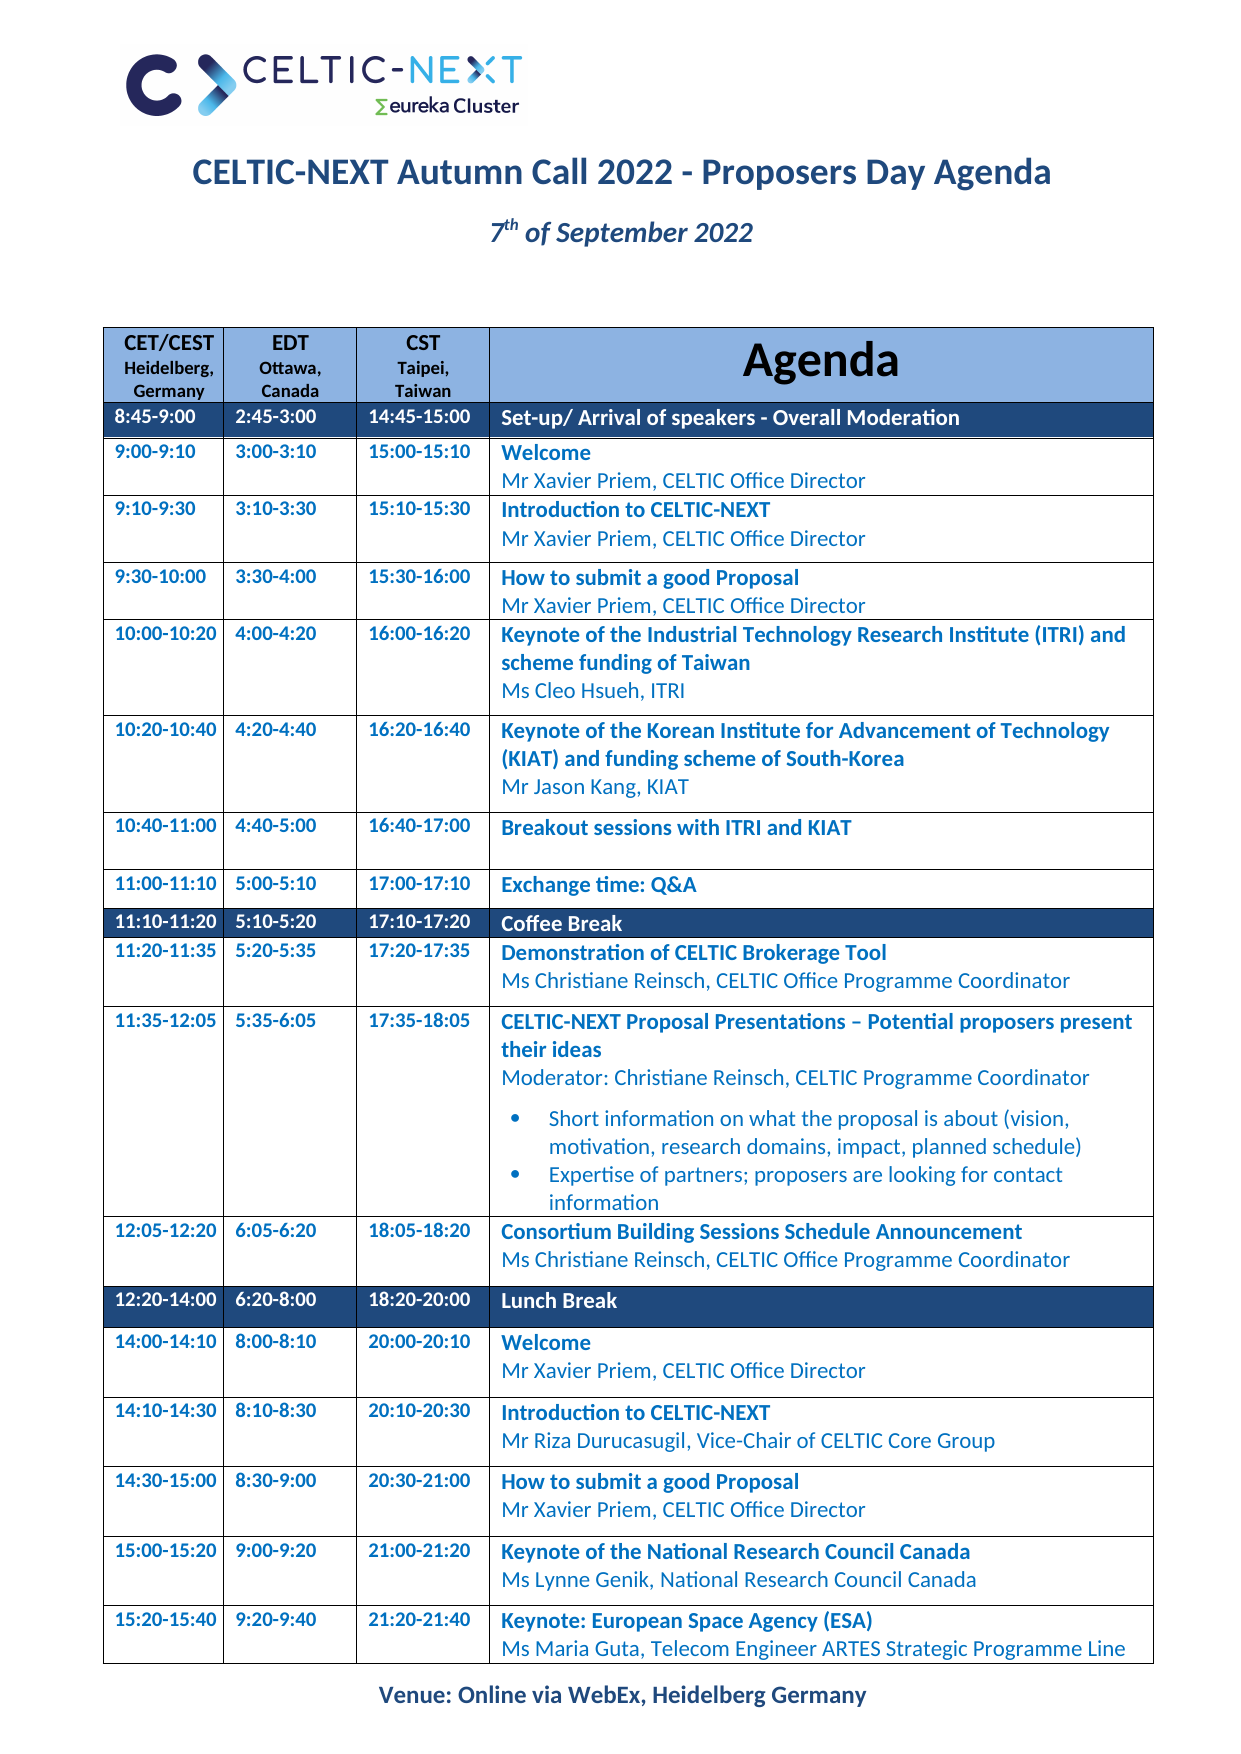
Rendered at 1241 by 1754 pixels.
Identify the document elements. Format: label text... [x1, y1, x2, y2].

table_cell 6:20-8:00 [224, 1287, 356, 1327]
table_cell 9:00-9:10 [104, 439, 223, 494]
table_cell 8:30-9:00 [224, 1467, 356, 1536]
table_cell 17:00-17:10 [357, 870, 489, 908]
table_cell Lunch Break [490, 1287, 1153, 1327]
table_cell Welcome Mr Xavier Priem, CELTIC Office Director [490, 1328, 1153, 1397]
table_cell Breakout sessions with ITRI and KIAT [490, 813, 1153, 869]
table_cell Coffee Break [490, 909, 1153, 937]
table_cell 5:10-5:20 [224, 909, 356, 937]
table_cell 3:00-3:10 [224, 439, 356, 494]
table_cell 3:30-4:00 [224, 563, 356, 619]
table_cell 16:40-17:00 [357, 813, 489, 869]
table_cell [490, 1606, 1153, 1662]
table_cell How to submit a good Proposal Mr Xavier Priem, CELTIC Office Director [490, 563, 1153, 619]
table_cell 4:40-5:00 [224, 813, 356, 869]
table_cell CELTIC-NEXT Proposal Presentations – Potential proposers present their ideas Moderator: Christiane Reinsch, CELTIC Programme Coordinator Short information on what the proposal is about (vision, motivation, research domains, impact, planned schedule) Expertise of partners; proposers are looking for contact information [490, 1007, 1153, 1216]
table_cell 11:10-11:20 [104, 909, 223, 937]
table_cell 14:30-15:00 [104, 1467, 223, 1536]
table_cell Keynote of the Industrial Technology Research Institute (ITRI) and scheme funding of Taiwan Ms Cleo Hsueh, ITRI [490, 620, 1153, 715]
table_cell 8:00-8:10 [224, 1328, 356, 1397]
table_cell 15:20-15:40 [104, 1606, 223, 1662]
table_cell 12:05-12:20 [104, 1217, 223, 1286]
table_cell 20:10-20:30 [357, 1398, 489, 1466]
table_header Agenda [490, 328, 1153, 402]
table_cell 18:20-20:00 [357, 1287, 489, 1327]
table_cell Set-up/ Arrival of speakers - Overall Moderation [490, 403, 1153, 437]
table_cell 14:10-14:30 [104, 1398, 223, 1466]
text CELTIC-NEXT Autumn Call 2022 - Proposers Day Agenda [135, 148, 1110, 193]
table_header CST Taipei, Taiwan [357, 328, 489, 402]
table_cell Keynote of the National Research Council Canada Ms Lynne Genik, National Research Council Canada [490, 1537, 1153, 1605]
table_cell 11:35-12:05 [104, 1007, 223, 1216]
table_cell Keynote of the Korean Institute for Advancement of Technology (KIAT) and funding scheme of South-Korea Mr Jason Kang, KIAT [490, 716, 1153, 812]
table_cell 4:20-4:40 [224, 716, 356, 812]
table_cell 18:05-18:20 [357, 1217, 489, 1286]
table_cell Demonstration of CELTIC Brokerage Tool Ms Christiane Reinsch, CELTIC Office Programme Coordinator [490, 938, 1153, 1006]
table_cell 10:20-10:40 [104, 716, 223, 812]
table_cell Welcome Mr Xavier Priem, CELTIC Office Director [490, 439, 1153, 494]
table_cell 14:00-14:10 [104, 1328, 223, 1397]
table_cell 15:30-16:00 [357, 563, 489, 619]
table_cell 12:20-14:00 [104, 1287, 223, 1327]
table_cell 10:00-10:20 [104, 620, 223, 715]
table_cell Introduction to CELTIC-NEXT Mr Xavier Priem, CELTIC Office Director [490, 496, 1153, 562]
table_cell 9:00-9:20 [224, 1537, 356, 1605]
picture [120, 44, 528, 126]
table_cell Exchange time: Q&A [490, 870, 1153, 908]
table_cell 16:20-16:40 [357, 716, 489, 812]
table_header EDT Ottawa, Canada [224, 328, 356, 402]
table_cell 21:20-21:40 [357, 1606, 489, 1662]
table_cell 17:10-17:20 [357, 909, 489, 937]
table_cell 9:20-9:40 [224, 1606, 356, 1662]
table_cell Introduction to CELTIC-NEXT Mr Riza Durucasugil, Vice-Chair of CELTIC Core Group [490, 1398, 1153, 1466]
table_cell Consortium Building Sessions Schedule Announcement Ms Christiane Reinsch, CELTIC Office Programme Coordinator [490, 1217, 1153, 1286]
table_cell 16:00-16:20 [357, 620, 489, 715]
text 7th of September 2022 [135, 214, 1110, 250]
table_cell 11:00-11:10 [104, 870, 223, 908]
table_cell 5:00-5:10 [224, 870, 356, 908]
table_cell 17:20-17:35 [357, 938, 489, 1006]
table_cell 6:05-6:20 [224, 1217, 356, 1286]
table_cell 2:45-3:00 [224, 403, 356, 437]
table_header CET/CEST Heidelberg, Germany [104, 328, 223, 402]
table_cell 4:00-4:20 [224, 620, 356, 715]
table_cell 15:00-15:10 [357, 439, 489, 494]
table_cell 15:00-15:20 [104, 1537, 223, 1605]
table_cell 5:35-6:05 [224, 1007, 356, 1216]
table_cell 8:10-8:30 [224, 1398, 356, 1466]
table_cell 5:20-5:35 [224, 938, 356, 1006]
table_cell 11:20-11:35 [104, 938, 223, 1006]
table_cell 17:35-18:05 [357, 1007, 489, 1216]
table_cell 21:00-21:20 [357, 1537, 489, 1605]
table_cell 20:30-21:00 [357, 1467, 489, 1536]
table_cell How to submit a good Proposal Mr Xavier Priem, CELTIC Office Director [490, 1467, 1153, 1536]
table_cell 8:45-9:00 [104, 403, 223, 437]
table_cell 9:10-9:30 [104, 496, 223, 562]
table_cell 3:10-3:30 [224, 496, 356, 562]
table_cell 15:10-15:30 [357, 496, 489, 562]
table_cell 10:40-11:00 [104, 813, 223, 869]
table_cell 9:30-10:00 [104, 563, 223, 619]
table_cell 14:45-15:00 [357, 403, 489, 437]
table_cell 20:00-20:10 [357, 1328, 489, 1397]
